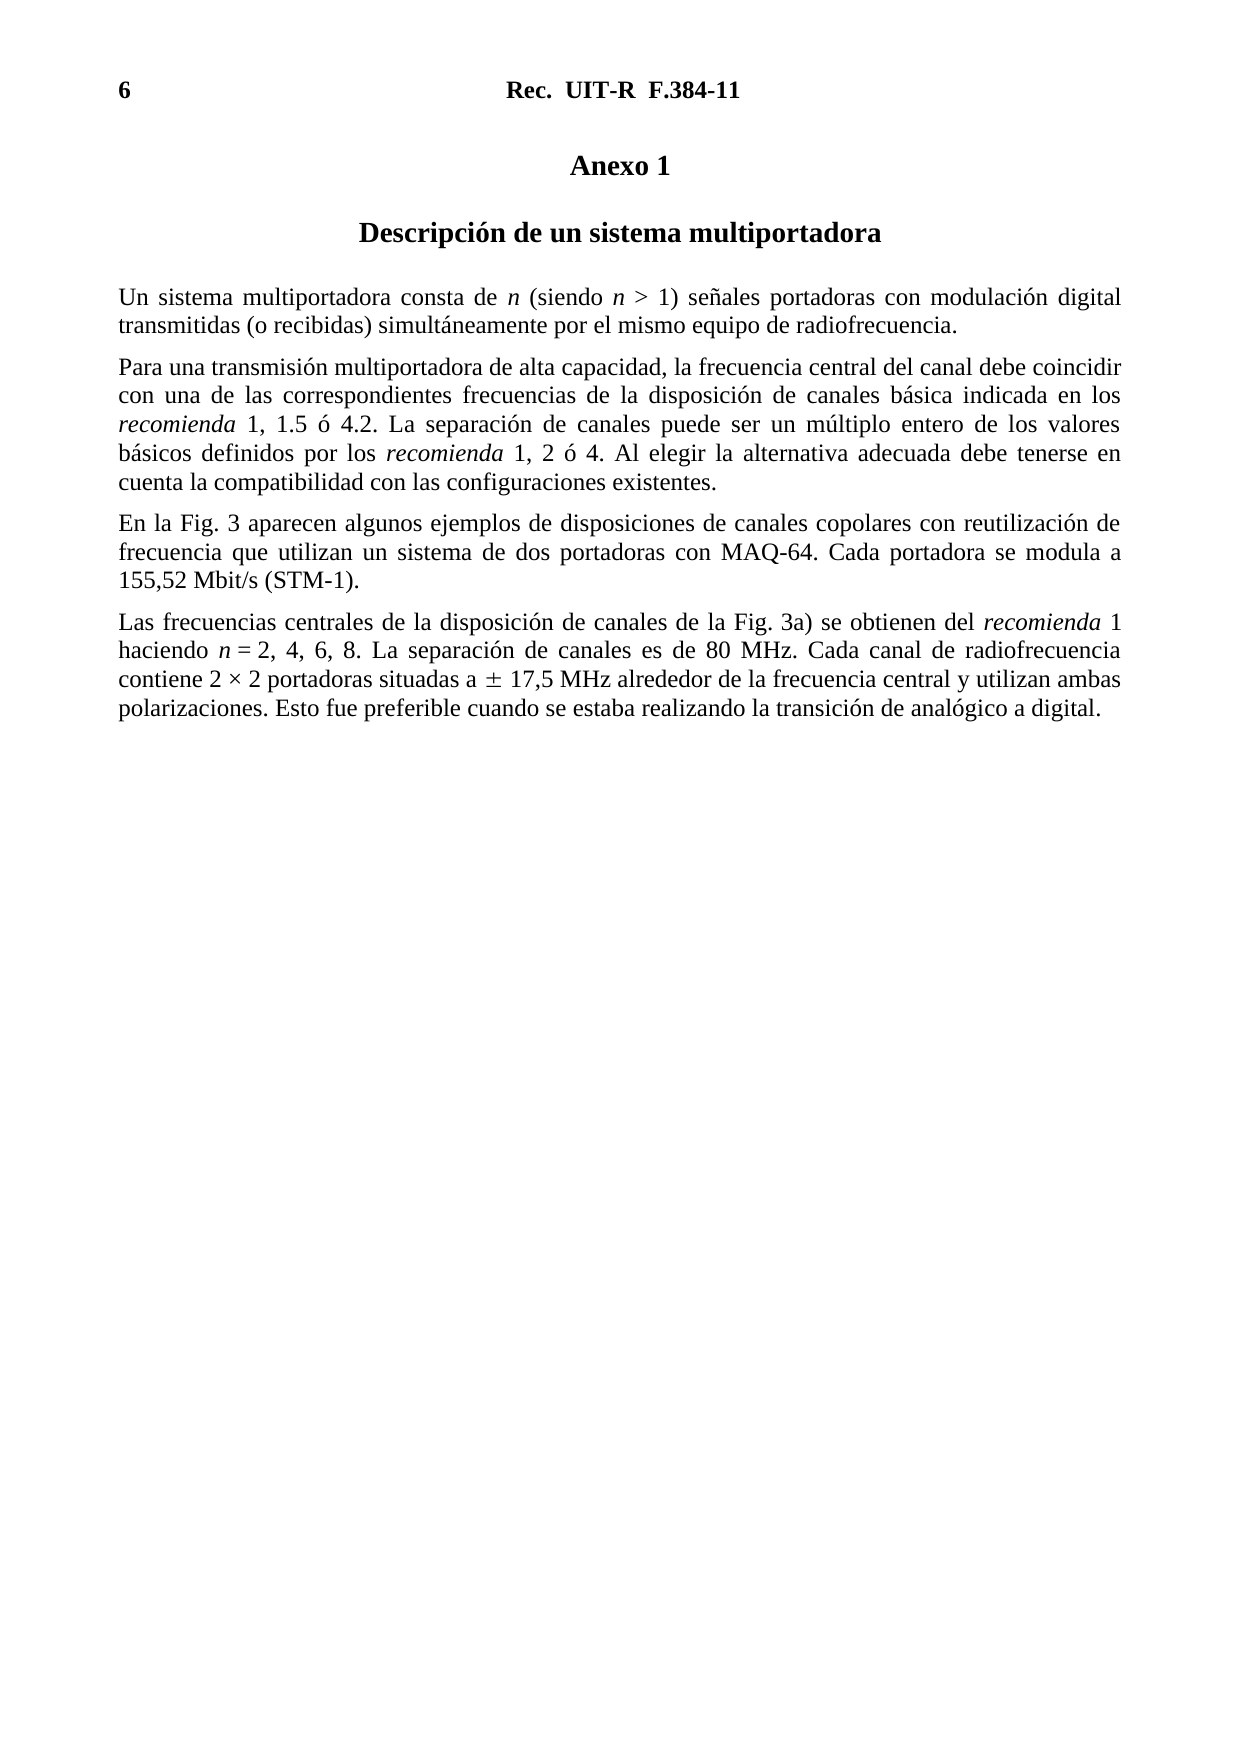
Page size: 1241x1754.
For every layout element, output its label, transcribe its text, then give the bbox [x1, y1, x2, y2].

title Anexo 1 Descripción de un sistema multiportadora [118, 148, 1122, 248]
title Un sistema multiportadora consta de n (siendo n > 1) señales portadoras con modulación digital transmitidas (o recibidas) simultáneamente por el mismo equipo de radiofrecuencia. [118, 282, 1122, 339]
text Las frecuencias centrales de la disposición de canales de la Fig. 3a) se obtienen del recomienda 1 haciendo n = 2, 4, 6, 8. La separación de canales es de 80 MHz. Cada canal de radiofrecuencia contiene 2 × 2 portadoras situadas a 17,5 MHz alrededor de la frecuencia central y utilizan ambas polarizaciones. Esto fue preferible cuando se estaba realizando la transición de analógico a digital. [118, 607, 1122, 722]
text En la Fig. 3 aparecen algunos ejemplos de disposiciones de canales copolares con reutilización de frecuencia que utilizan un sistema de dos portadoras con MAQ-64. Cada portadora se modula a 155,52 Mbit/s (STM-1). [118, 508, 1122, 594]
text Para una transmisión multiportadora de alta capacidad, la frecuencia central del canal debe coincidir con una de las correspondientes frecuencias de la disposición de canales básica indicada en los recomienda 1, 1.5 ó 4.2. La separación de canales puede ser un múltiplo entero de los valores básicos definidos por los recomienda 1, 2 ó 4. Al elegir la alternativa adecuada debe tenerse en cuenta la compatibilidad con las configuraciones existentes. [118, 352, 1122, 495]
